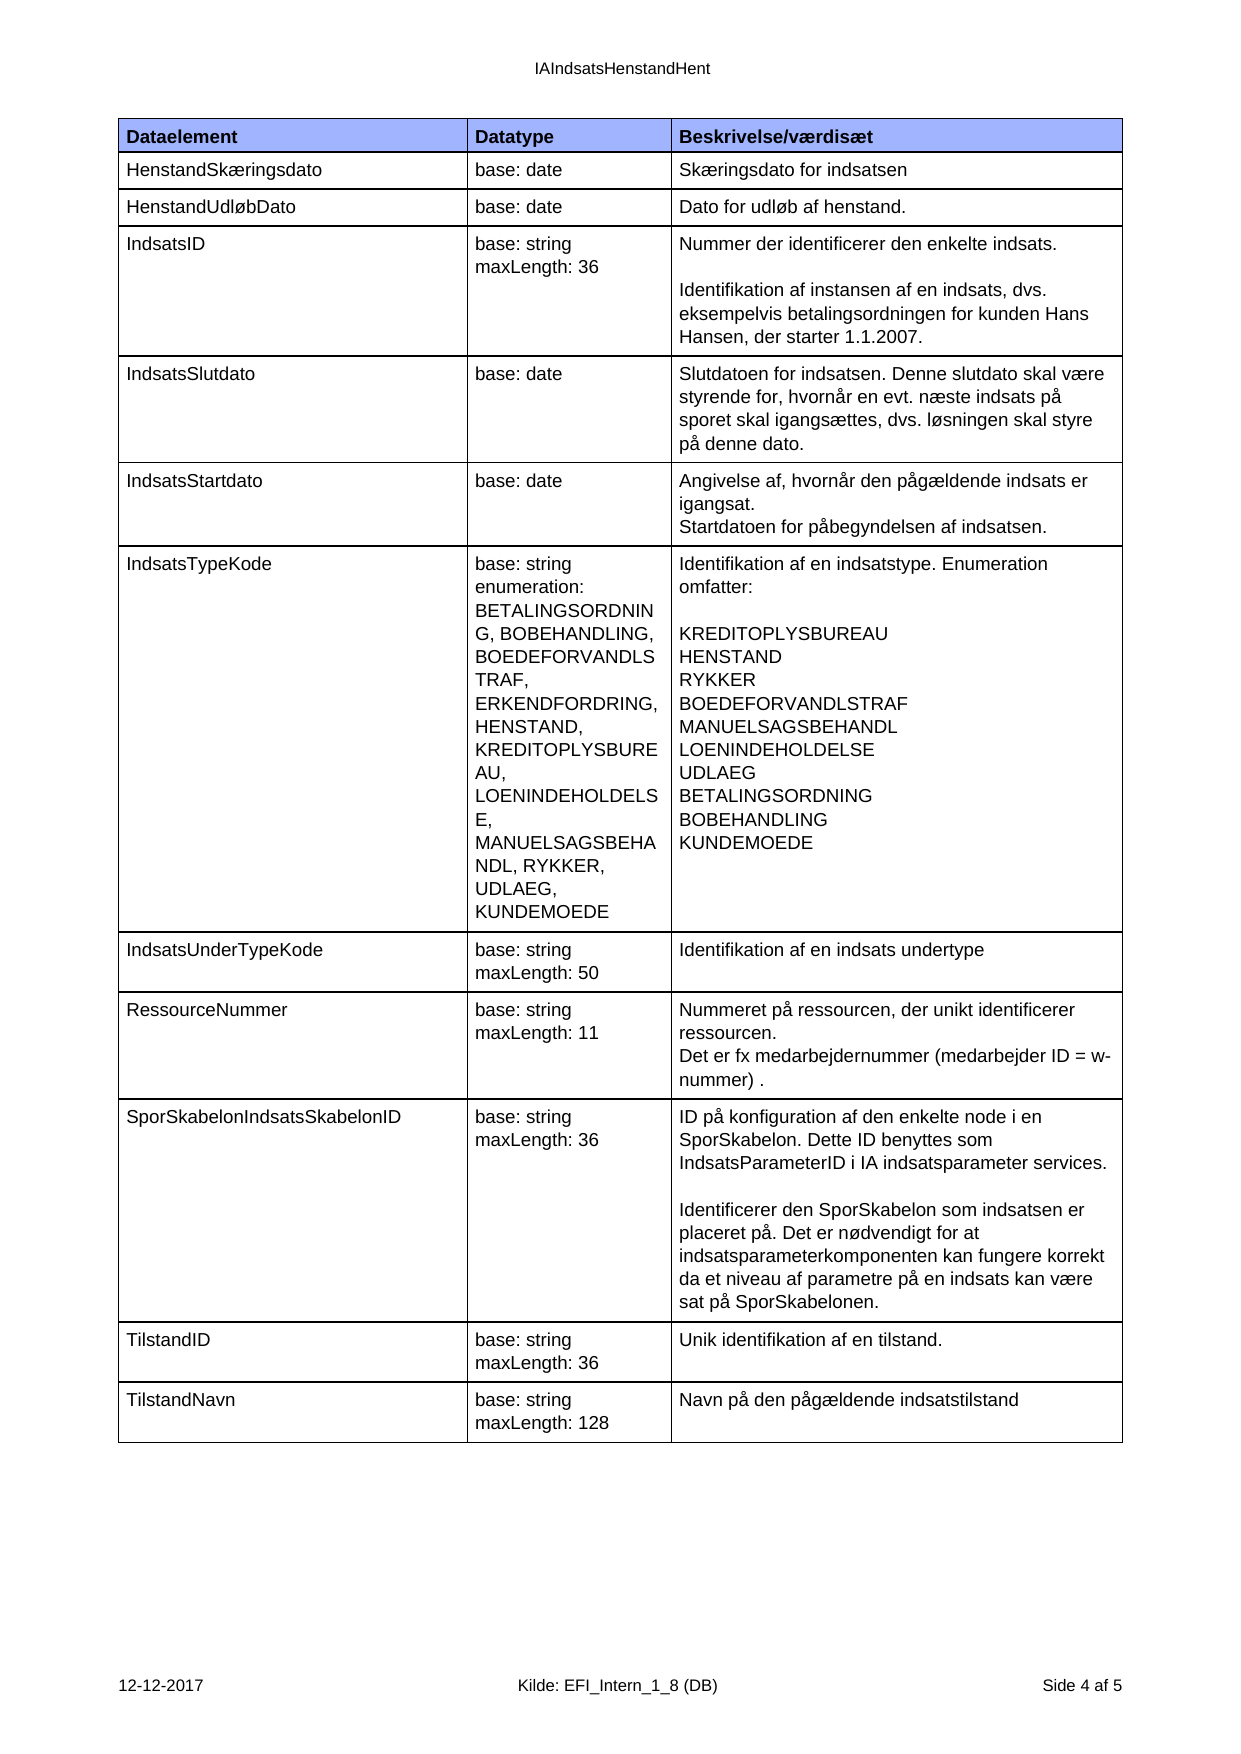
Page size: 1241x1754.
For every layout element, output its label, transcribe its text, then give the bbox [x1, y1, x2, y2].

table_cell TilstandID [119, 1323, 467, 1381]
table_cell Nummer der identificerer den enkelte indsats. Identifikation af instansen af en indsats, dvs. eksempelvis betalingsordningen for kunden Hans Hansen, der starter 1.1.2007. [672, 227, 1122, 355]
table_cell IndsatsUnderTypeKode [119, 933, 467, 991]
table_cell IndsatsStartdato [119, 463, 467, 545]
table_header Datatype [468, 119, 671, 151]
table_cell Unik identifikation af en tilstand. [672, 1323, 1122, 1381]
table_cell IndsatsSlutdato [119, 357, 467, 462]
table_header Dataelement [119, 119, 467, 151]
table_cell base: string maxLength: 11 [468, 993, 671, 1098]
table_cell Nummeret på ressourcen, der unikt identificerer ressourcen. Det er fx medarbejdernummer (medarbejder ID = w-nummer) . [672, 993, 1122, 1098]
table_cell base: date [468, 190, 671, 225]
table_cell base: string maxLength: 36 [468, 227, 671, 355]
table_cell HenstandSkæringsdato [119, 153, 467, 188]
table_cell RessourceNummer [119, 993, 467, 1098]
table_cell IndsatsTypeKode [119, 547, 467, 931]
table_cell base: string maxLength: 128 [468, 1383, 671, 1442]
table_cell Dato for udløb af henstand. [672, 190, 1122, 225]
table_cell base: string maxLength: 36 [468, 1100, 671, 1321]
table_cell base: date [468, 463, 671, 545]
table_cell base: string maxLength: 36 [468, 1323, 671, 1381]
table_cell Angivelse af, hvornår den pågældende indsats er igangsat. Startdatoen for påbegyndelsen af indsatsen. [672, 463, 1122, 545]
table_cell SporSkabelonIndsatsSkabelonID [119, 1100, 467, 1321]
table_cell ID på konfiguration af den enkelte node i en SporSkabelon. Dette ID benyttes som IndsatsParameterID i IA indsatsparameter services. Identificerer den SporSkabelon som indsatsen er placeret på. Det er nødvendigt for at indsatsparameterkomponenten kan fungere korrekt da et niveau af parametre på en indsats kan være sat på SporSkabelonen. [672, 1100, 1122, 1321]
table_cell base: string maxLength: 50 [468, 933, 671, 991]
table_cell Skæringsdato for indsatsen [672, 153, 1122, 188]
table_cell Navn på den pågældende indsatstilstand [672, 1383, 1122, 1442]
table_cell base: date [468, 153, 671, 188]
table_cell Identifikation af en indsatstype. Enumeration omfatter: KREDITOPLYSBUREAU HENSTAND RYKKER BOEDEFORVANDLSTRAF MANUELSAGSBEHANDL LOENINDEHOLDELSE UDLAEG BETALINGSORDNING BOBEHANDLING KUNDEMOEDE [672, 547, 1122, 931]
table_cell IndsatsID [119, 227, 467, 355]
table_cell HenstandUdløbDato [119, 190, 467, 225]
table_cell TilstandNavn [119, 1383, 467, 1442]
table_cell Identifikation af en indsats undertype [672, 933, 1122, 991]
table_cell base: date [468, 357, 671, 462]
table_cell base: string enumeration: BETALINGSORDNING, BOBEHANDLING, BOEDEFORVANDLSTRAF, ERKENDFORDRING, HENSTAND, KREDITOPLYSBUREAU, LOENINDEHOLDELSE, MANUELSAGSBEHANDL, RYKKER, UDLAEG, KUNDEMOEDE [468, 547, 671, 931]
table_header Beskrivelse/værdisæt [672, 119, 1122, 151]
table_cell Slutdatoen for indsatsen. Denne slutdato skal være styrende for, hvornår en evt. næste indsats på sporet skal igangsættes, dvs. løsningen skal styre på denne dato. [672, 357, 1122, 462]
